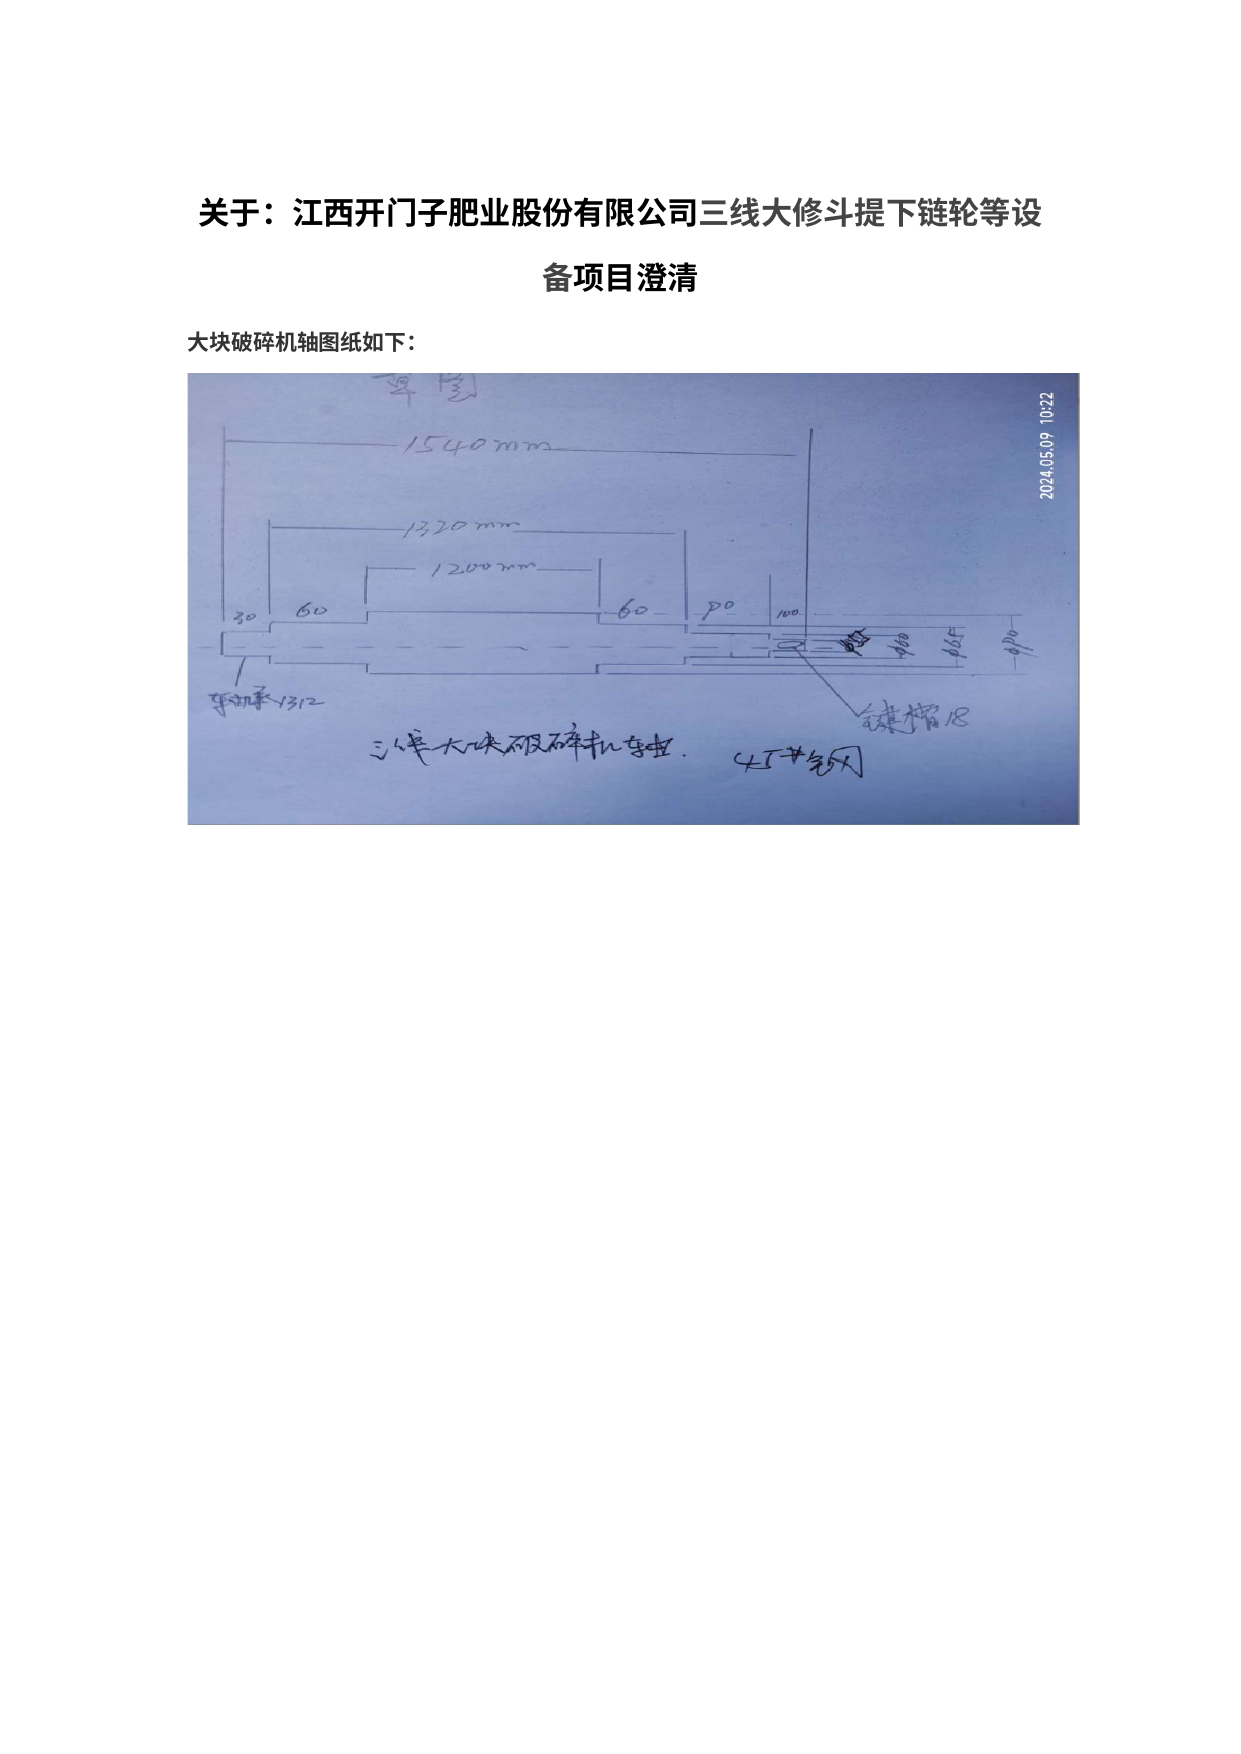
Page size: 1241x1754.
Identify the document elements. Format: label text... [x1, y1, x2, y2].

list 关于：江西开门子肥业股份有限公司三线大修斗提下链轮等设备项目澄清 [187, 178, 1053, 308]
list 大块破碎机轴图纸如下： [187, 324, 1053, 357]
picture [187, 373, 1080, 825]
